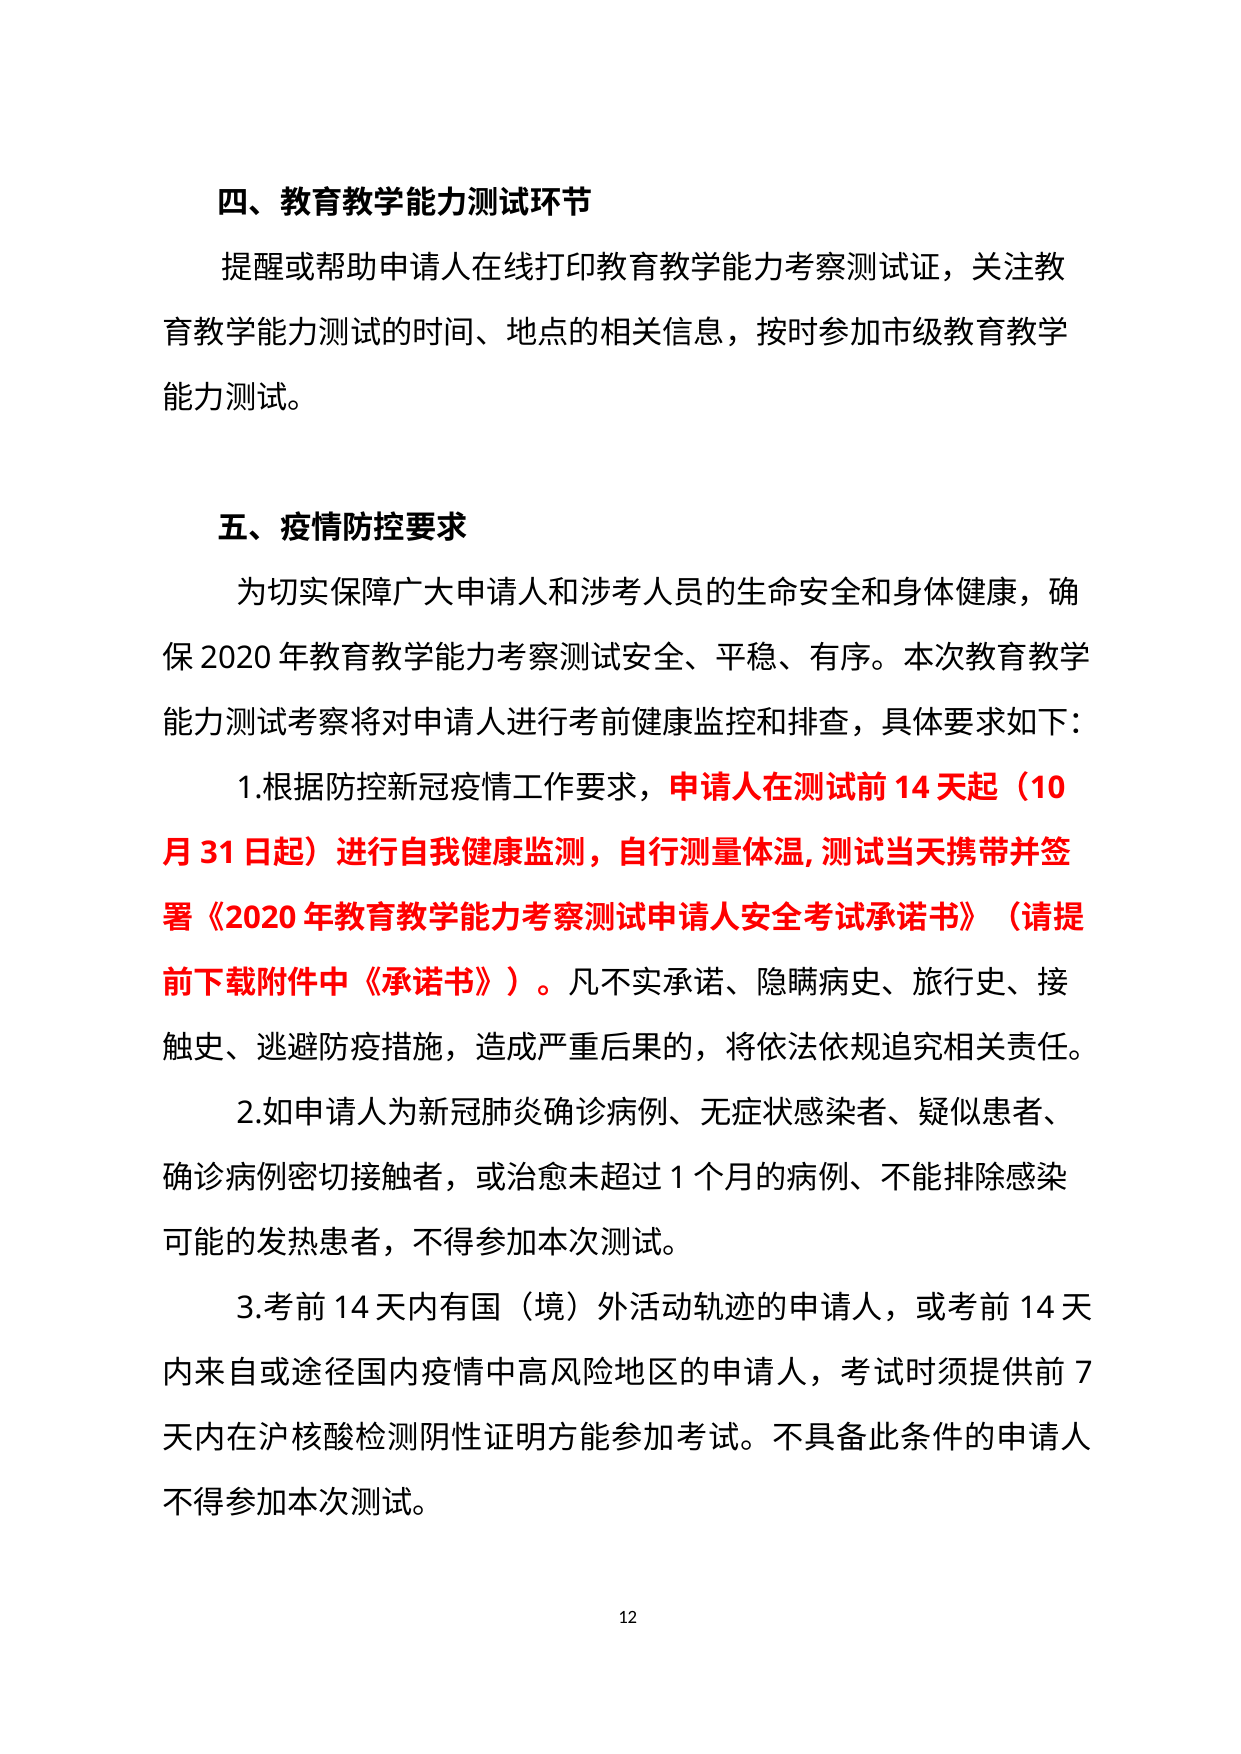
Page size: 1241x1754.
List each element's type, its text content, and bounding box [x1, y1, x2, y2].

text 为切实保障广大申请人和涉考人员的生命安全和身体健康，确保2020年教育教学能力考察测试安全、平稳、有序。本次教育教学能力测试考察将对申请人进行考前健康监控和排查，具体要求如下： [162, 557, 1092, 752]
list 五、疫情防控要求 [162, 492, 1092, 557]
list 四、教育教学能力测试环节 [162, 167, 1092, 232]
text 3.考前14天内有国（境）外活动轨迹的申请人，或考前14天内来自或途径国内疫情中高风险地区的申请人，考试时须提供前7天内在沪核酸检测阴性证明方能参加考试。不具备此条件的申请人不得参加本次测试。 [162, 1272, 1092, 1532]
text 1.根据防控新冠疫情工作要求，申请人在测试前14天起（10 月31日起）进行自我健康监测，自行测量体温, 测试当天携带并签署《2020年教育教学能力考察测试申请人安全考试承诺书》（请提前下载附件中《承诺书》）。凡不实承诺、隐瞒病史、旅行史、接触史、逃避防疫措施，造成严重后果的，将依法依规追究相关责任。 [162, 752, 1092, 1077]
text 2.如申请人为新冠肺炎确诊病例、无症状感染者、疑似患者、确诊病例密切接触者，或治愈未超过1个月的病例、不能排除感染可能的发热患者，不得参加本次测试。 [162, 1077, 1092, 1272]
text 提醒或帮助申请人在线打印教育教学能力考察测试证，关注教育教学能力测试的时间、地点的相关信息，按时参加市级教育教学能力测试。 [162, 232, 1092, 427]
